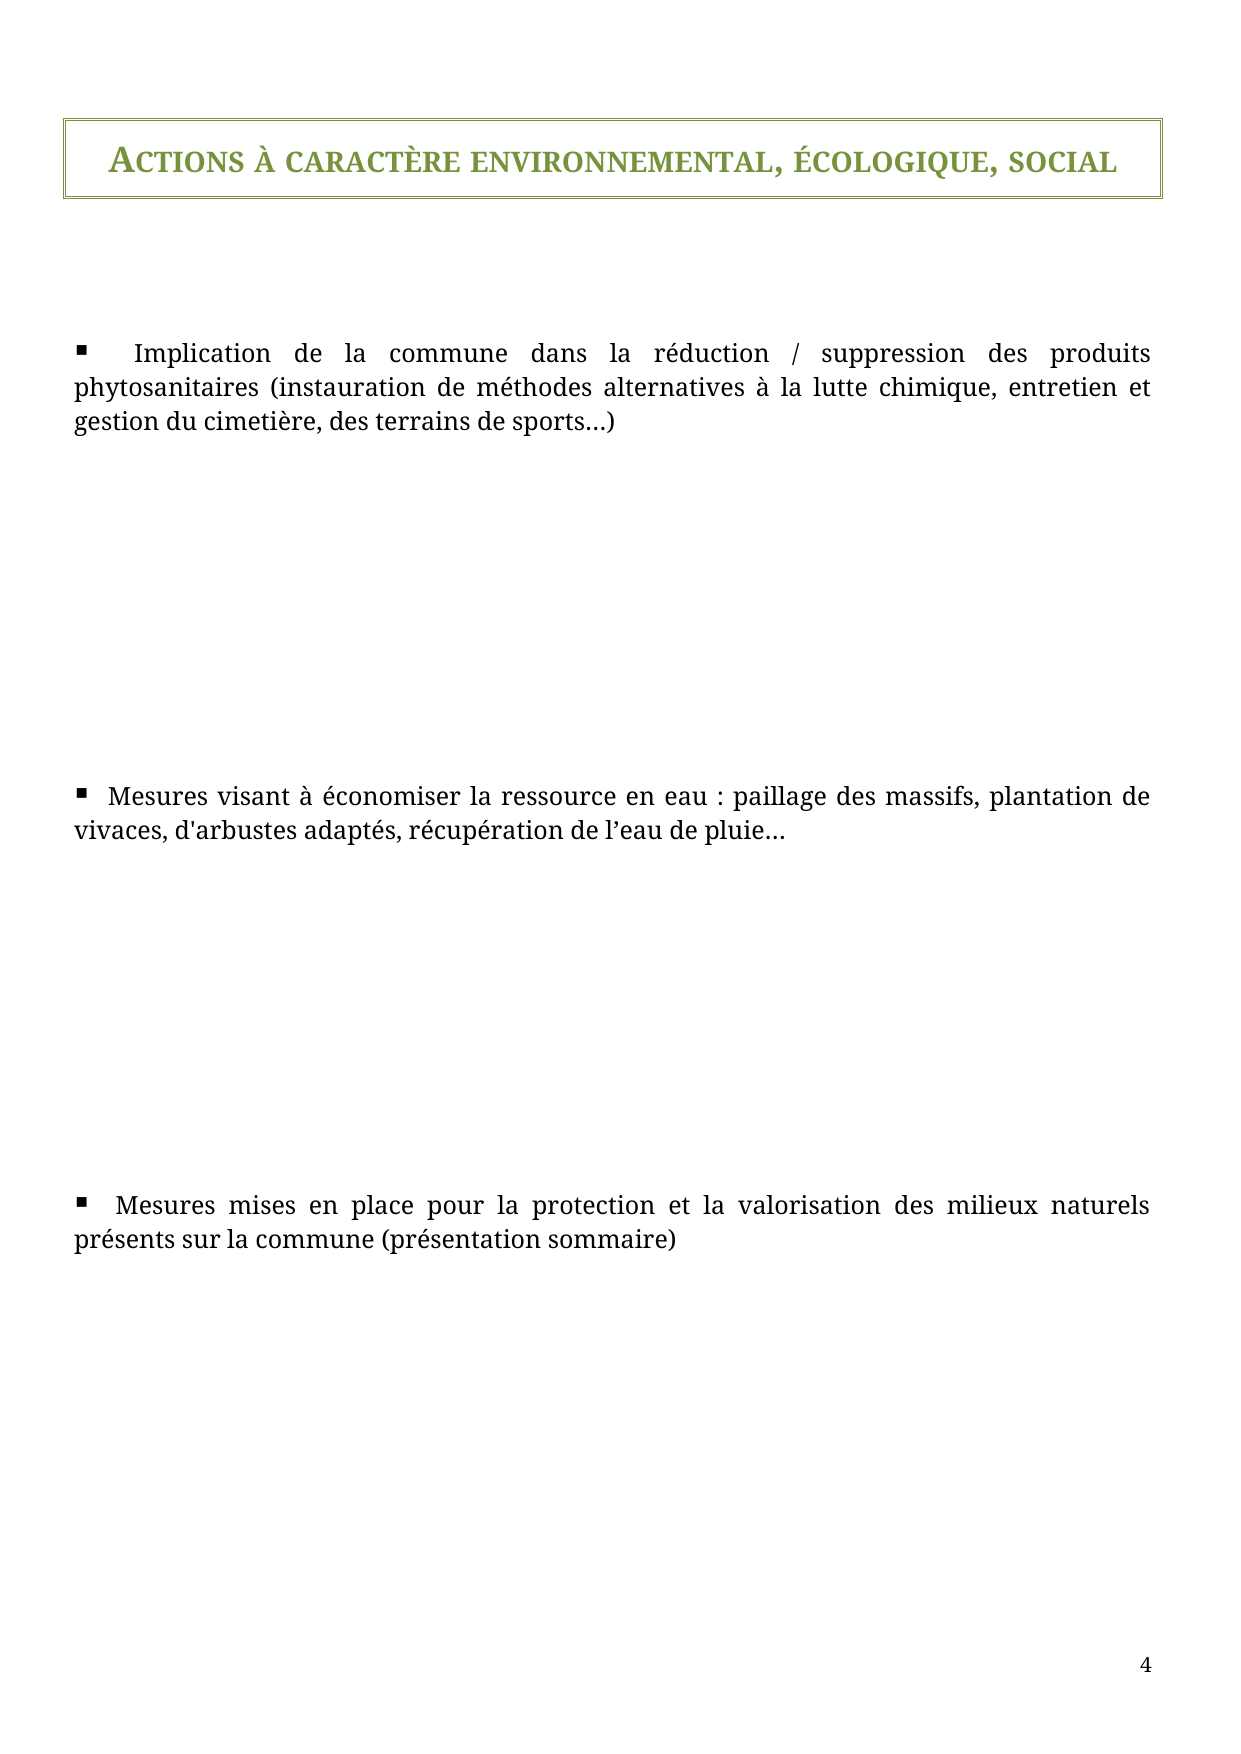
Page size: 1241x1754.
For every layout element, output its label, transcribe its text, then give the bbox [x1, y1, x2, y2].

title Mesures visant à économiser la ressource en eau : paillage des massifs, plantation de vivaces, d'arbustes adaptés, récupération de l’eau de pluie… [74, 778, 1152, 847]
title Actions à caractère environnemental, écologique, social [74, 135, 1152, 183]
title Implication de la commune dans la réduction / suppression des produits phytosanitaires (instauration de méthodes alternatives à la lutte chimique, entretien et gestion du cimetière, des terrains de sports…) [74, 336, 1152, 438]
title Mesures mises en place pour la protection et la valorisation des milieux naturels présents sur la commune (présentation sommaire) [74, 1187, 1152, 1255]
